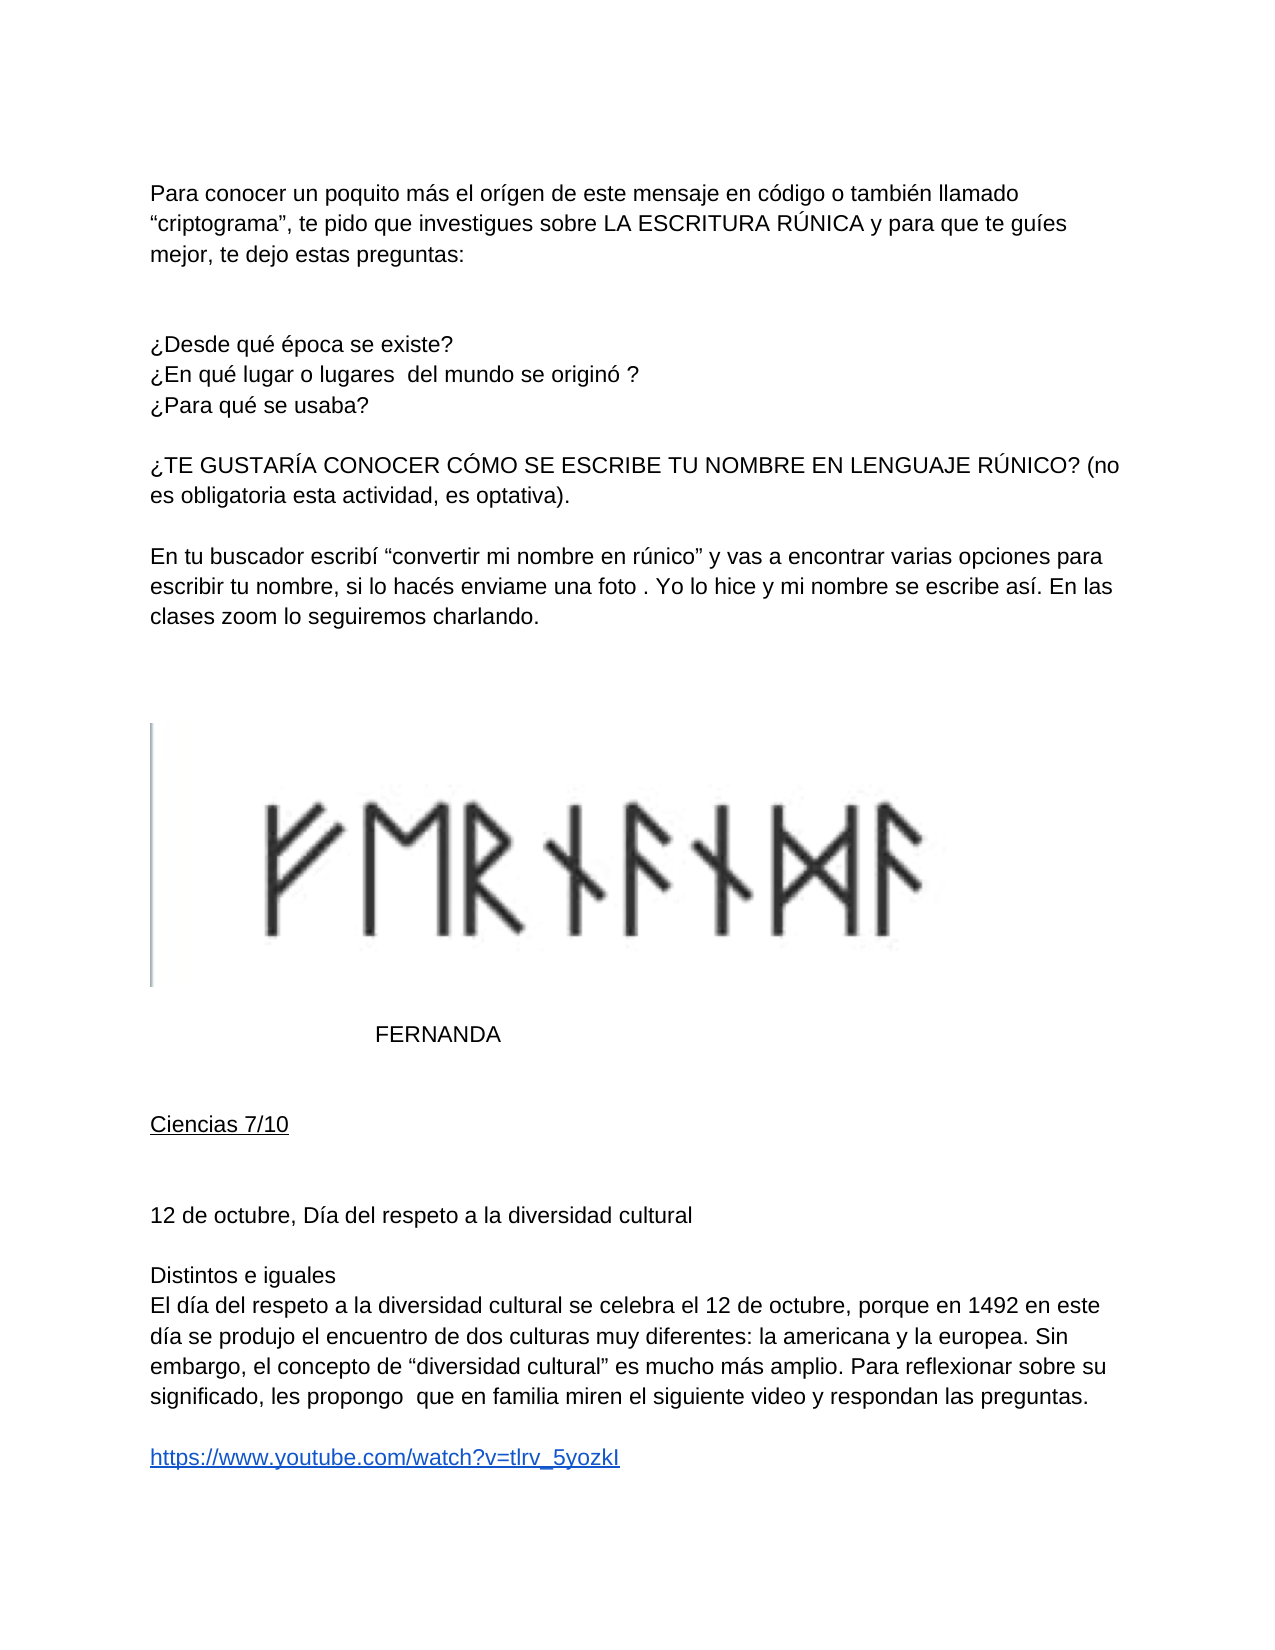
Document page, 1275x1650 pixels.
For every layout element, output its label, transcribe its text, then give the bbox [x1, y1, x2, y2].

text Distintos e iguales [150, 1262, 1125, 1288]
text Para conocer un poquito más el orígen de este mensaje en código o también llamado “criptograma”, te pido que investigues sobre LA ESCRITURA RÚNICA y para que te guíes mejor, te dejo estas preguntas: [150, 180, 1125, 267]
text ¿Desde qué época se existe? [150, 331, 1125, 358]
text Ciencias 7/10 [150, 1111, 1125, 1137]
text 12 de octubre, Día del respeto a la diversidad cultural [150, 1202, 1125, 1228]
text El día del respeto a la diversidad cultural se celebra el 12 de octubre, porque en 1492 en este día se produjo el encuentro de dos culturas muy diferentes: la americana y la europea. Sin embargo, el concepto de “diversidad cultural” es mucho más amplio. Para reflexionar sobre su significado, les propongo que en familia miren el siguiente video y respondan las preguntas. [150, 1292, 1125, 1409]
text ¿En qué lugar o lugares del mundo se originó ? [150, 361, 1125, 388]
text En tu buscador escribí “convertir mi nombre en rúnico” y vas a encontrar varias opciones para escribir tu nombre, si lo hacés enviame una foto . Yo lo hice y mi nombre se escribe así. En las clases zoom lo seguiremos charlando. [150, 543, 1125, 629]
text ¿Para qué se usaba? [150, 392, 1125, 418]
text https://www.youtube.com/watch?v=tlrv_5yozkI [150, 1443, 1125, 1470]
picture [150, 723, 1125, 987]
text ¿TE GUSTARÍA CONOCER CÓMO SE ESCRIBE TU NOMBRE EN LENGUAJE RÚNICO? (no es obligatoria esta actividad, es optativa). [150, 452, 1125, 509]
text FERNANDA [150, 1021, 1125, 1047]
